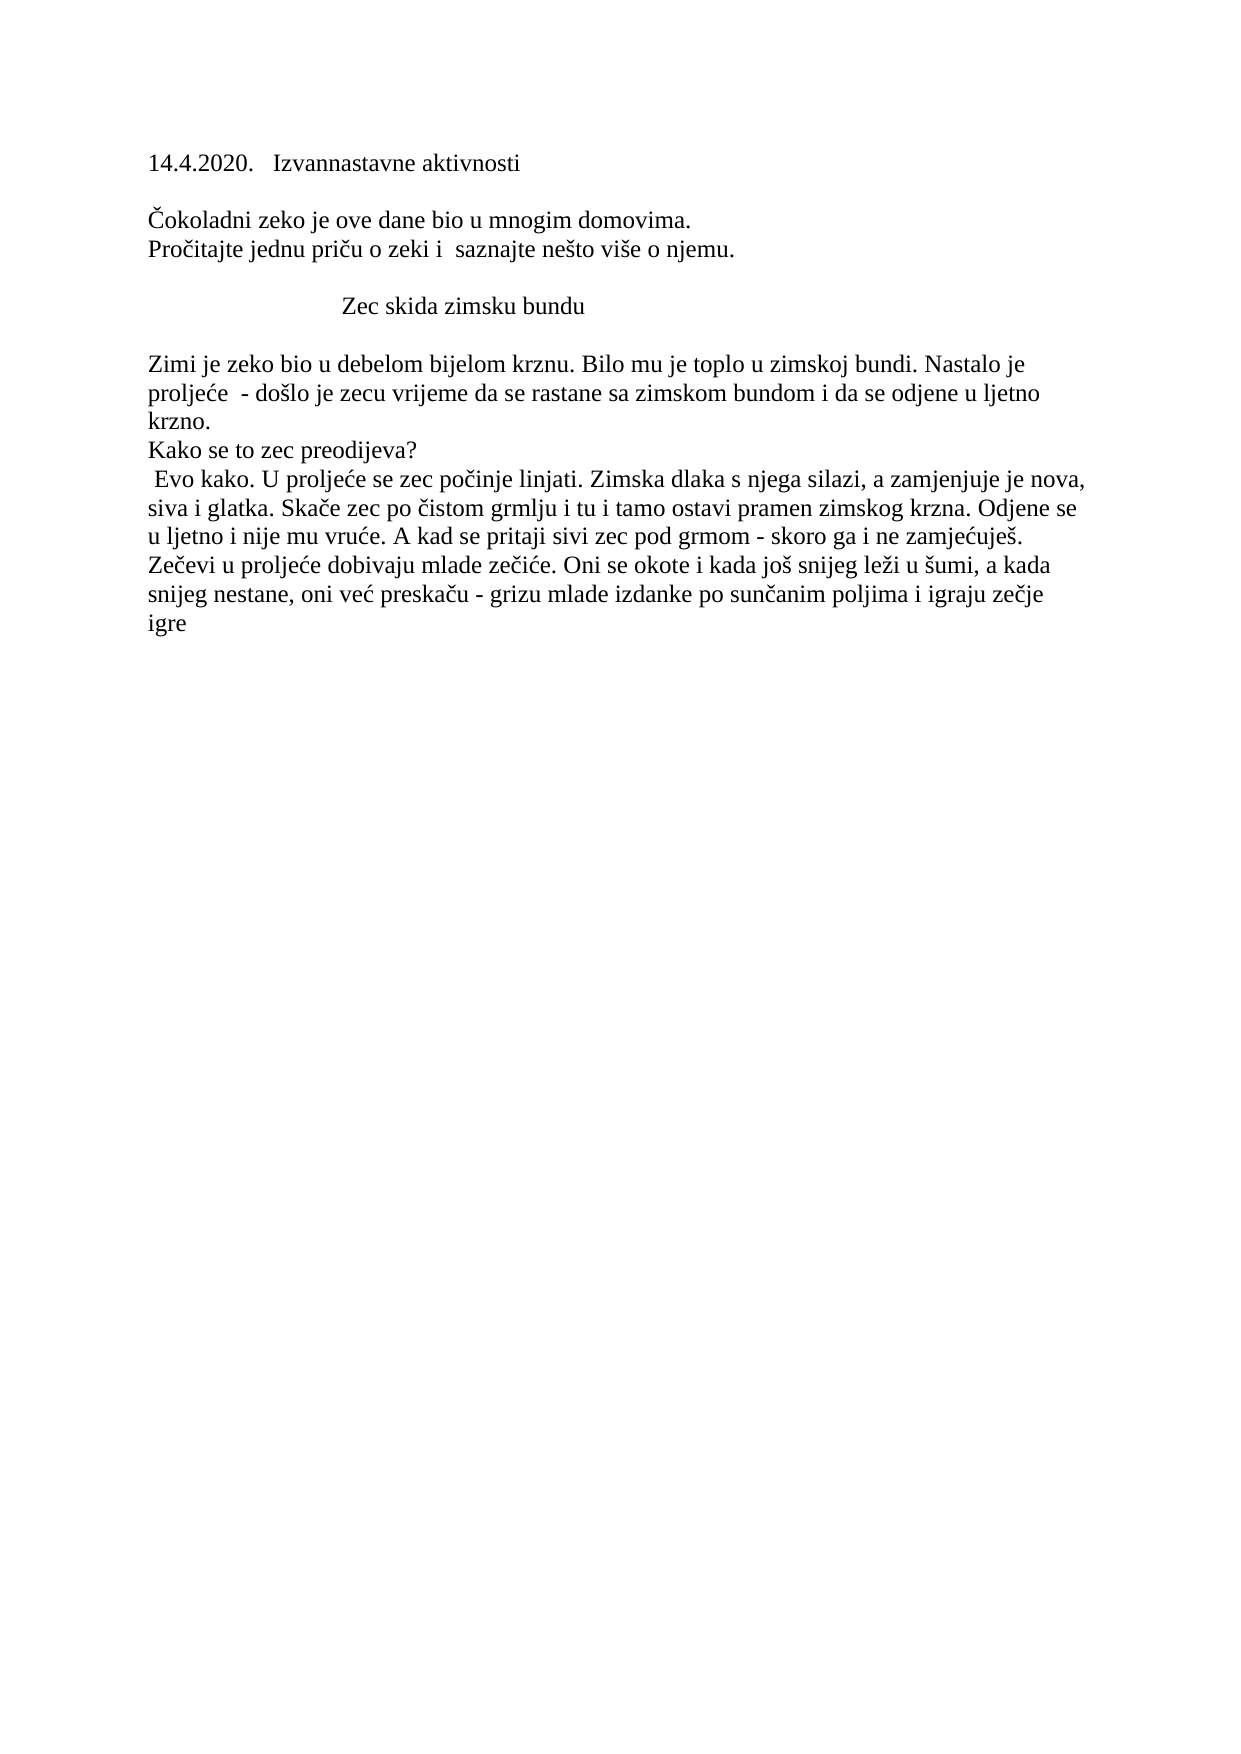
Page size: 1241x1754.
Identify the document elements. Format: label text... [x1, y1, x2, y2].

text Čokoladni zeko je ove dane bio u mnogim domovima. [148, 205, 1093, 234]
text 14.4.2020. Izvannastavne aktivnosti [148, 148, 1093, 176]
text Zimi je zeko bio u debelom bijelom krznu. Bilo mu je toplo u zimskoj bundi. Nastalo je proljeće - došlo je zecu vrijeme da se rastane sa zimskom bundom i da se odjene u ljetno krzno. [148, 349, 1093, 435]
text Pročitajte jednu priču o zeki i saznajte nešto više o njemu. [148, 234, 1093, 263]
text Zečevi u proljeće dobivaju mlade zečiće. Oni se okote i kada još snijeg leži u šumi, a kada snijeg nestane, oni već preskaču - grizu mlade izdanke po sunčanim poljima i igraju zečje igre [148, 550, 1093, 636]
text Evo kako. U proljeće se zec počinje linjati. Zimska dlaka s njega silazi, a zamjenjuje je nova, siva i glatka. Skače zec po čistom grmlju i tu i tamo ostavi pramen zimskog krzna. Odjene se u ljetno i nije mu vruće. A kad se pritaji sivi zec pod grmom - skoro ga i ne zamjećuješ. [148, 464, 1093, 550]
text Kako se to zec preodijeva? [148, 435, 1093, 464]
text Zec skida zimsku bundu [148, 291, 1093, 320]
